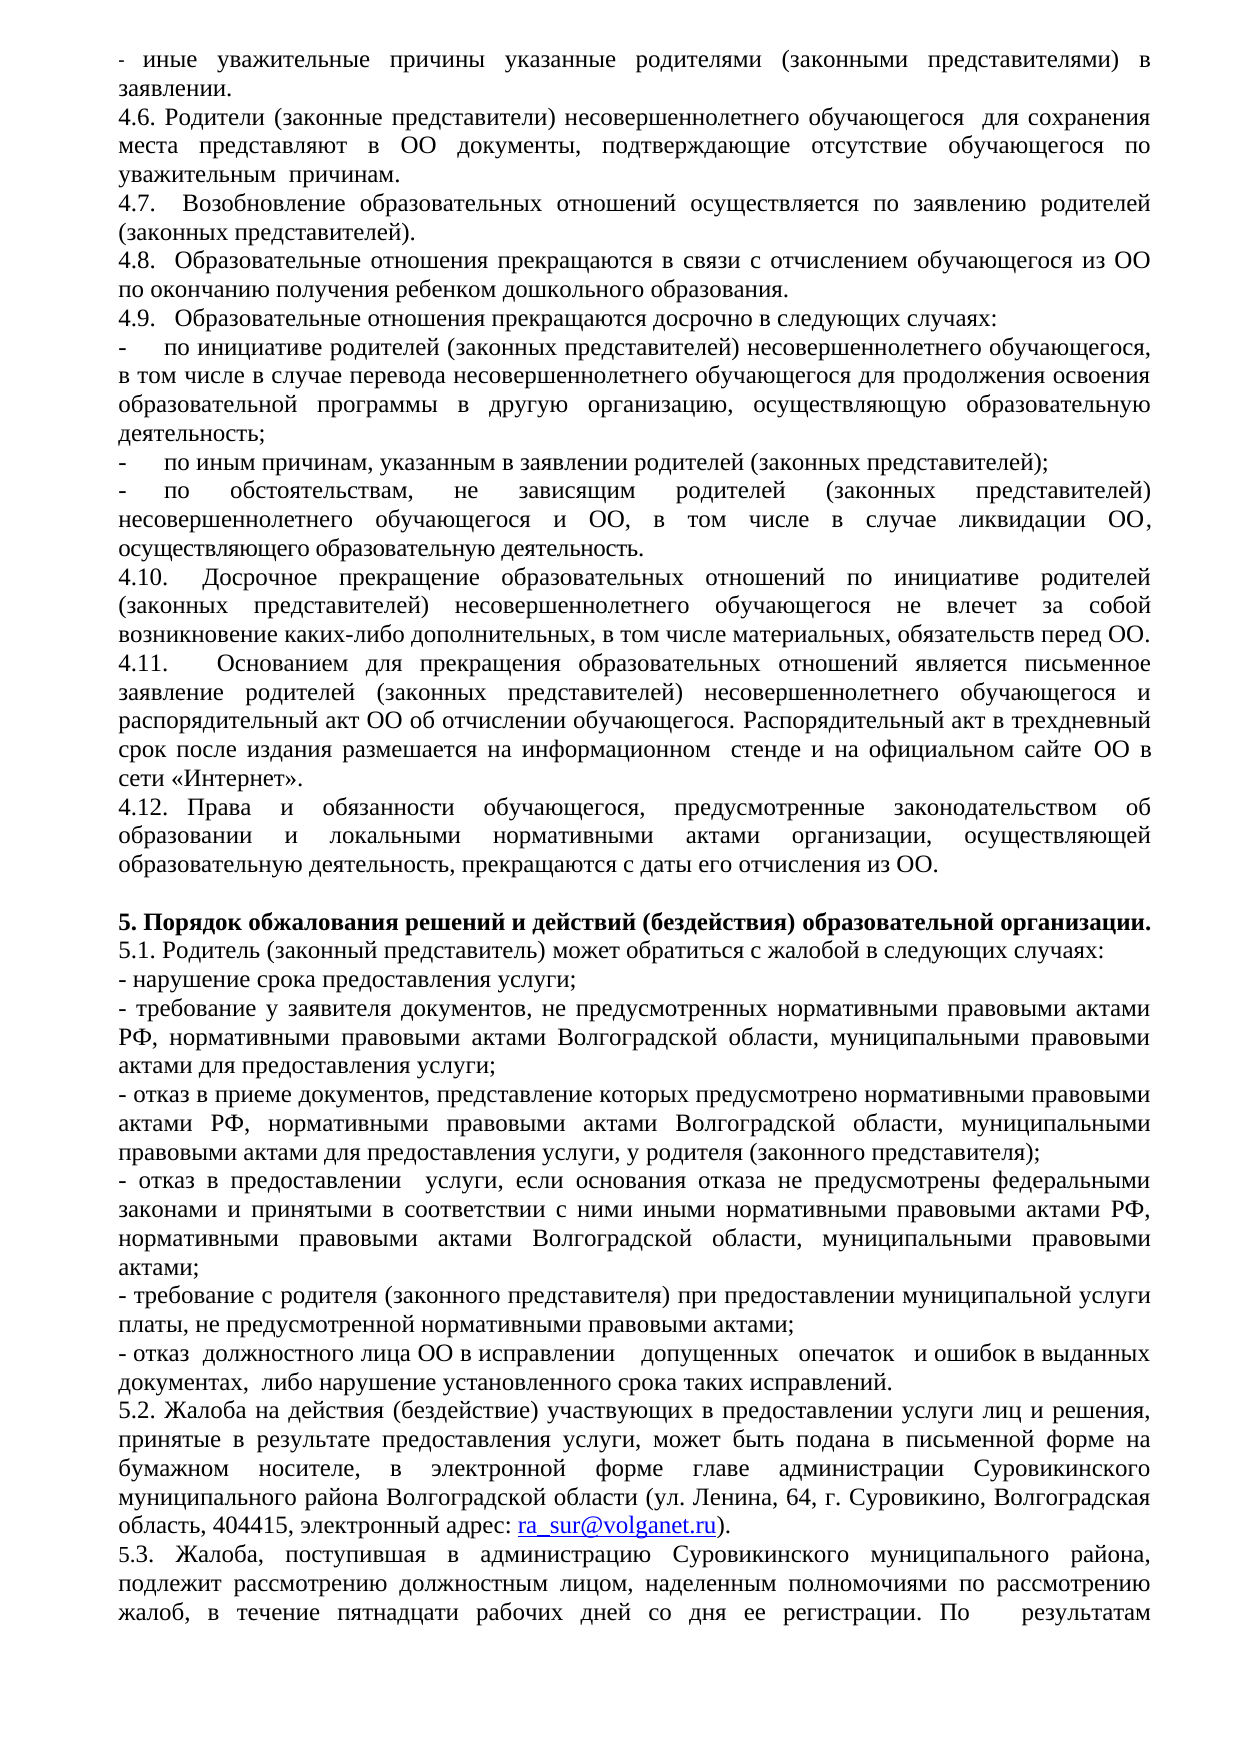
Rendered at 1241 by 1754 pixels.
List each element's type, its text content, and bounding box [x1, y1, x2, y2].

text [118, 1539, 1152, 1626]
text - отказ в предоставлении услуги, если основания отказа не предусмотрены федеральными законами и принятыми в соответствии с ними иными нормативными правовыми актами РФ, нормативными правовыми актами Волгоградской области, муниципальными правовыми актами; [118, 1166, 1152, 1281]
text - требование с родителя (законного представителя) при предоставлении муниципальной услуги платы, не предусмотренной нормативными правовыми актами; [118, 1281, 1152, 1338]
text 4.7. Возобновление образовательных отношений осуществляется по заявлению родителей (законных представителей). [118, 188, 1152, 246]
text 4.11. Основанием для прекращения образовательных отношений является письменное заявление родителей (законных представителей) несовершеннолетнего обучающегося и распорядительный акт ОО об отчислении обучающегося. Распорядительный акт в трехдневный срок после издания размешается на информационном стенде и на официальном сайте ОО в сети «Интернет». [118, 648, 1152, 792]
text 5. Порядок обжалования решений и действий (бездействия) образовательной организации. [118, 907, 1152, 936]
text 4.9. Образовательные отношения прекращаются досрочно в следующих случаях: [118, 303, 1152, 332]
text 4.6. Родители (законные представители) несовершеннолетнего обучающегося для сохранения места представляют в ОО документы, подтверждающие отсутствие обучающегося по уважительным причинам. [118, 102, 1152, 188]
text 4.8. Образовательные отношения прекращаются в связи с отчислением обучающегося из ОО по окончанию получения ребенком дошкольного образования. [118, 246, 1152, 303]
text - по обстоятельствам, не зависящим родителей (законных представителей) несовершеннолетнего обучающегося и ОО, в том числе в случае ликвидации ОО, осуществляющего образовательную деятельность. [118, 476, 1152, 562]
text - по иным причинам, указанным в заявлении родителей (законных представителей); [118, 447, 1152, 476]
text 4.12. Права и обязанности обучающегося, предусмотренные законодательством об образовании и локальными нормативными актами организации, осуществляющей образовательную деятельность, прекращаются с даты его отчисления из ОО. [118, 792, 1152, 878]
text 5.2. Жалоба на действия (бездействие) участвующих в предоставлении услуги лиц и решения, принятые в результате предоставления услуги, может быть подана в письменной форме на бумажном носителе, в электронной форме главе администрации Суровикинского муниципального района Волгоградской области (ул. Ленина, 64, г. Суровикино, Волгоградская область, 404415, электронный адрес: ra_sur@volganet.ru). [118, 1396, 1152, 1539]
text - нарушение срока предоставления услуги; [118, 964, 1152, 993]
text - иные уважительные причины указанные родителями (законными представителями) в заявлении. [118, 44, 1152, 102]
text 4.10. Досрочное прекращение образовательных отношений по инициативе родителей (законных представителей) несовершеннолетнего обучающегося не влечет за собой возникновение каких-либо дополнительных, в том числе материальных, обязательств перед ОО. [118, 562, 1152, 648]
text - требование у заявителя документов, не предусмотренных нормативными правовыми актами РФ, нормативными правовыми актами Волгоградской области, муниципальными правовыми актами для предоставления услуги; [118, 993, 1152, 1079]
text - по инициативе родителей (законных представителей) несовершеннолетнего обучающегося, в том числе в случае перевода несовершеннолетнего обучающегося для продолжения освоения образовательной программы в другую организацию, осуществляющую образовательную деятельность; [118, 332, 1152, 447]
text - отказ в приеме документов, представление которых предусмотрено нормативными правовыми актами РФ, нормативными правовыми актами Волгоградской области, муниципальными правовыми актами для предоставления услуги, у родителя (законного представителя); [118, 1079, 1152, 1166]
text 5.1. Родитель (законный представитель) может обратиться с жалобой в следующих случаях: [118, 936, 1152, 964]
text - отказ должностного лица ОО в исправлении допущенных опечаток и ошибок в выданных документах, либо нарушение установленного срока таких исправлений. [118, 1338, 1152, 1396]
